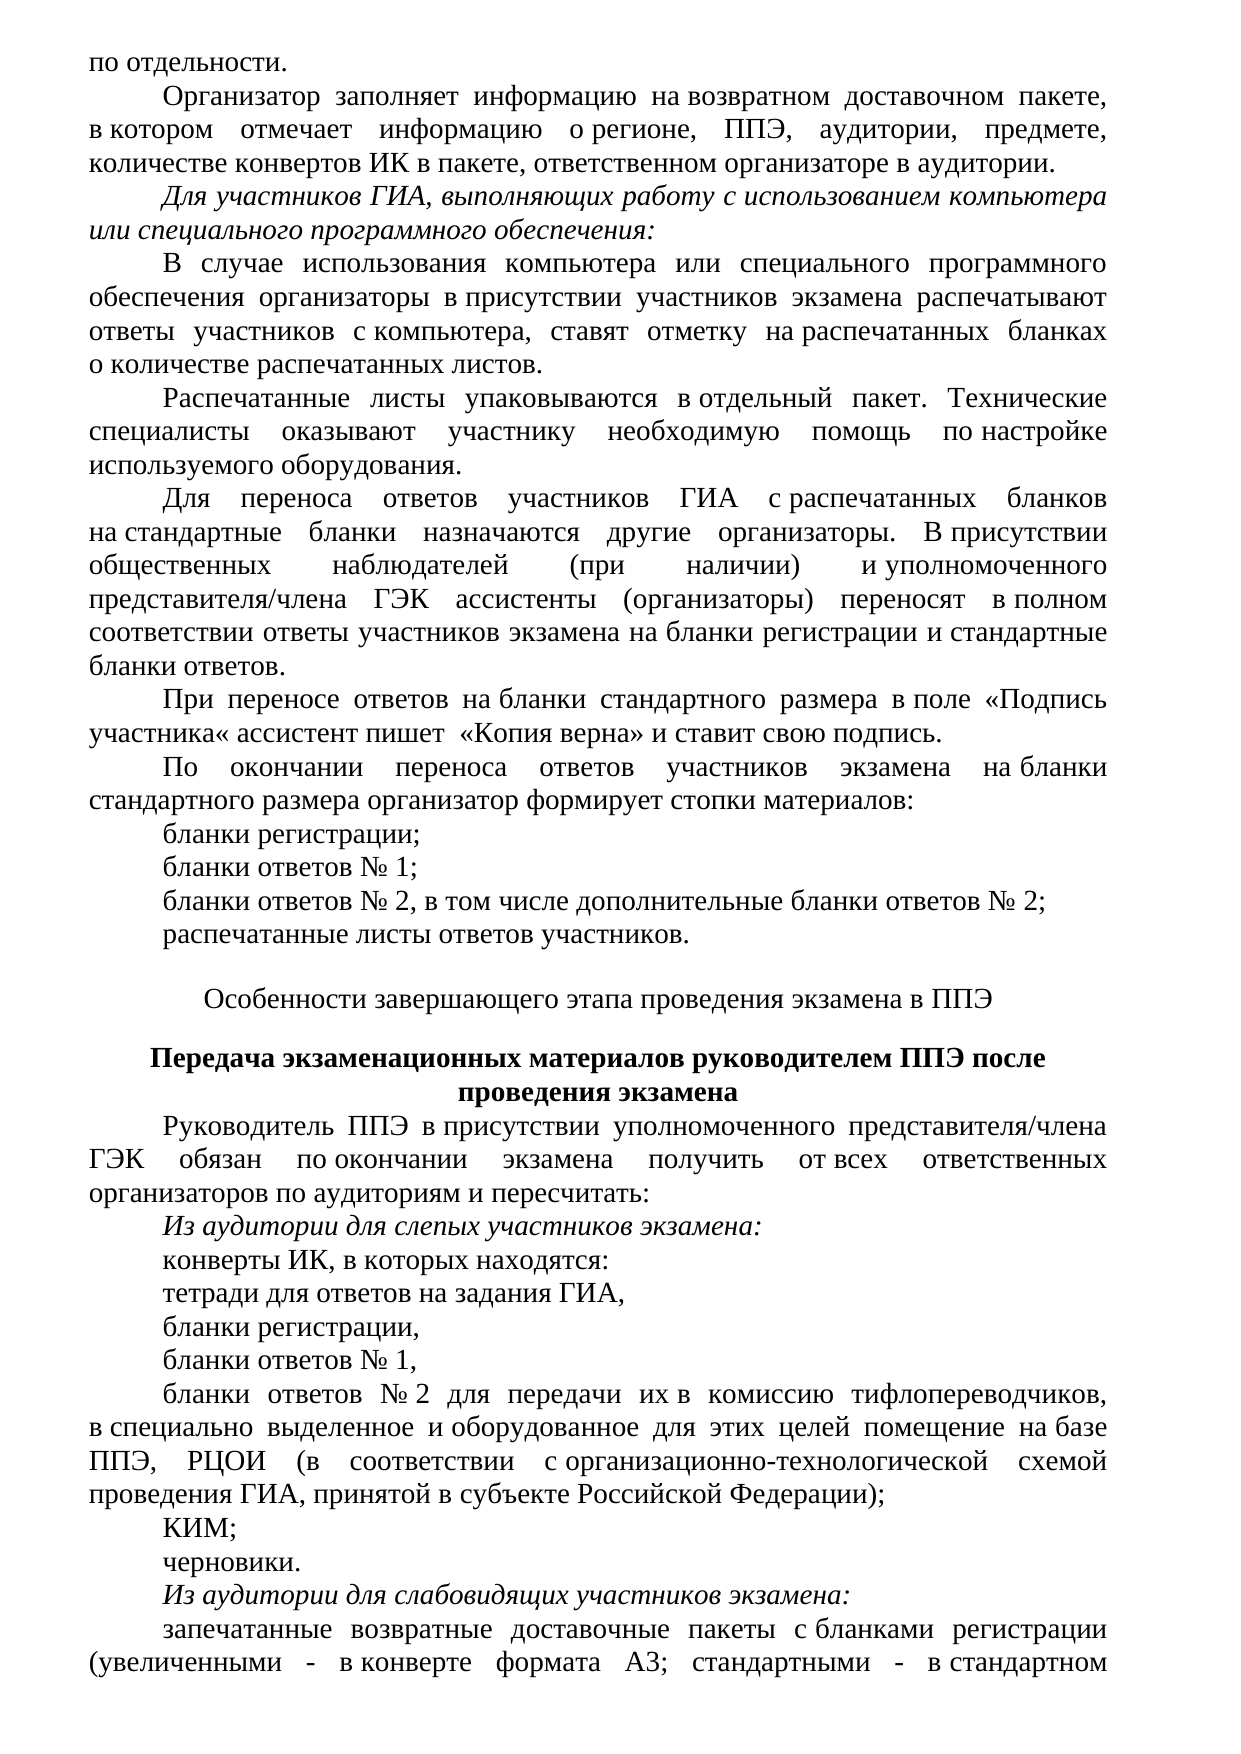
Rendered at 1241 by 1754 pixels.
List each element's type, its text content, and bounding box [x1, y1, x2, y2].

text распечатанные листы ответов участников. [88, 916, 1107, 950]
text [88, 44, 1107, 78]
text тетради для ответов на задания ГИА, [88, 1275, 1107, 1309]
text бланки ответов № 2, в том числе дополнительные бланки ответов № 2; [88, 883, 1107, 916]
text По окончании переноса ответов участников экзамена на бланки стандартного размера организатор формирует стопки материалов: [88, 749, 1107, 816]
text Для участников ГИА, выполняющих работу с использованием компьютера или специального программного обеспечения: [88, 178, 1107, 246]
text бланки регистрации, [88, 1309, 1107, 1342]
text Распечатанные листы упаковываются в отдельный пакет. Технические специалисты оказывают участнику необходимую помощь по настройке используемого оборудования. [88, 380, 1107, 480]
text Особенности завершающего этапа проведения экзамена в ППЭ [88, 981, 1107, 1015]
text Передача экзаменационных материалов руководителем ППЭ после проведения экзамена [88, 1041, 1107, 1108]
text Для переноса ответов участников ГИА с распечатанных бланков на стандартные бланки назначаются другие организаторы. В присутствии общественных наблюдателей (при наличии) и уполномоченного представителя/члена ГЭК ассистенты (организаторы) переносят в полном соответствии ответы участников экзамена на бланки регистрации и стандартные бланки ответов. [88, 480, 1107, 682]
text Из аудитории для слабовидящих участников экзамена: [88, 1577, 1107, 1611]
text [88, 1611, 1107, 1678]
text конверты ИК, в которых находятся: [88, 1242, 1107, 1275]
text Из аудитории для слепых участников экзамена: [88, 1208, 1107, 1242]
text бланки ответов № 2 для передачи их в комиссию тифлопереводчиков, в специально выделенное и оборудованное для этих целей помещение на базе ППЭ, РЦОИ (в соответствии с организационно-технологической схемой проведения ГИА, принятой в субъекте Российской Федерации); [88, 1376, 1107, 1510]
text бланки регистрации; [88, 816, 1107, 849]
text Руководитель ППЭ в присутствии уполномоченного представителя/члена ГЭК обязан по окончании экзамена получить от всех ответственных организаторов по аудиториям и пересчитать: [88, 1108, 1107, 1208]
text бланки ответов № 1, [88, 1342, 1107, 1376]
text черновики. [88, 1544, 1107, 1577]
text При переносе ответов на бланки стандартного размера в поле «Подпись участника« ассистент пишет «Копия верна» и ставит свою подпись. [88, 682, 1107, 749]
text Организатор заполняет информацию на возвратном доставочном пакете, в котором отмечает информацию о регионе, ППЭ, аудитории, предмете, количестве конвертов ИК в пакете, ответственном организаторе в аудитории. [88, 78, 1107, 178]
text бланки ответов № 1; [88, 849, 1107, 883]
text КИМ; [88, 1510, 1107, 1544]
text В случае использования компьютера или специального программного обеспечения организаторы в присутствии участников экзамена распечатывают ответы участников с компьютера, ставят отметку на распечатанных бланках о количестве распечатанных листов. [88, 246, 1107, 380]
